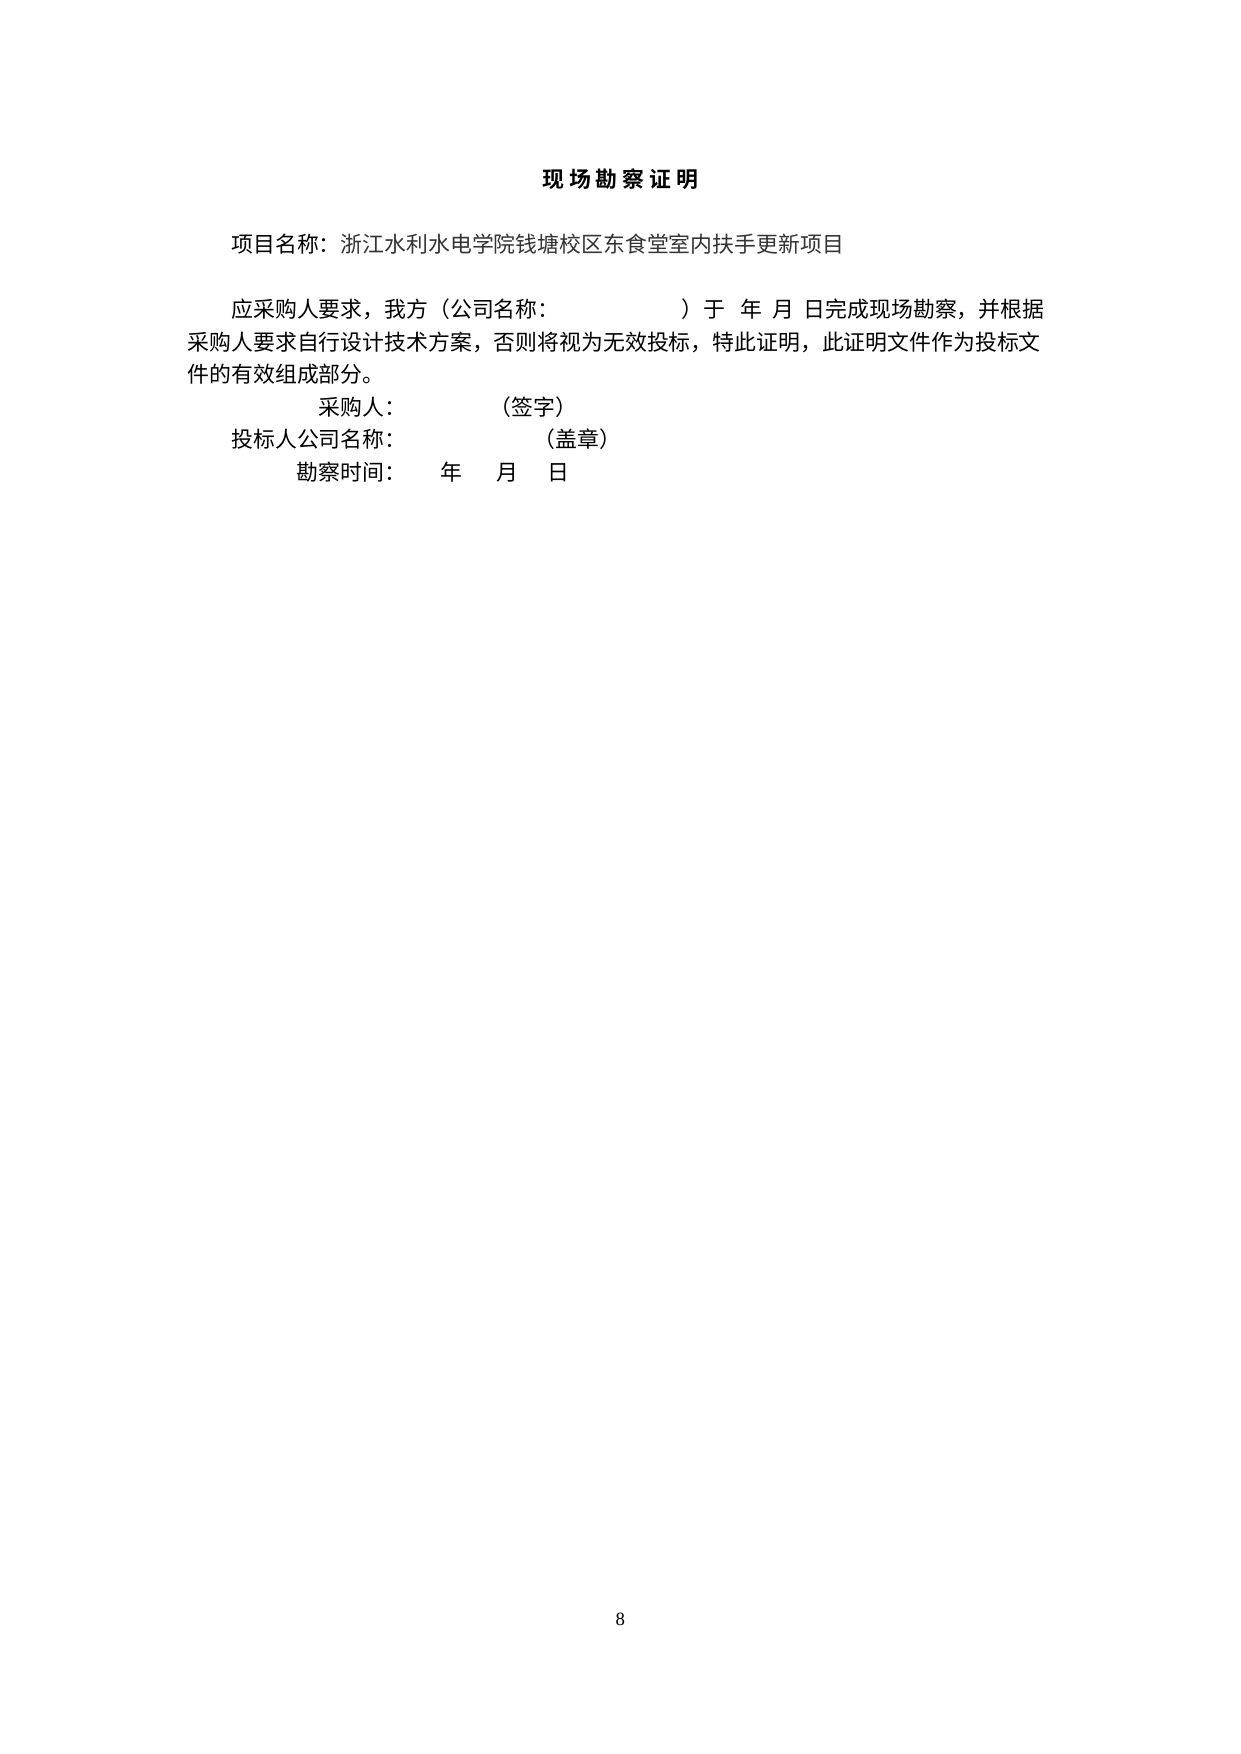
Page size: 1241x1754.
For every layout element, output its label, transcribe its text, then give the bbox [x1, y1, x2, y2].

text 应采购人要求，我方（公司名称： ）于 年 月 日完成现场勘察，并根据采购人要求自行设计技术方案，否则将视为无效投标，特此证明，此证明文件作为投标文件的有效组成部分。 [187, 292, 1053, 389]
text 项目名称：浙江水利水电学院钱塘校区东食堂室内扶手更新项目 [187, 227, 1053, 259]
text 采购人： （签字） [275, 389, 1053, 422]
text 投标人公司名称： （盖章） [187, 422, 1053, 454]
text 勘察时间： 年 月 日 [187, 454, 1053, 487]
text 现 场 勘 察 证 明 [187, 162, 1053, 194]
